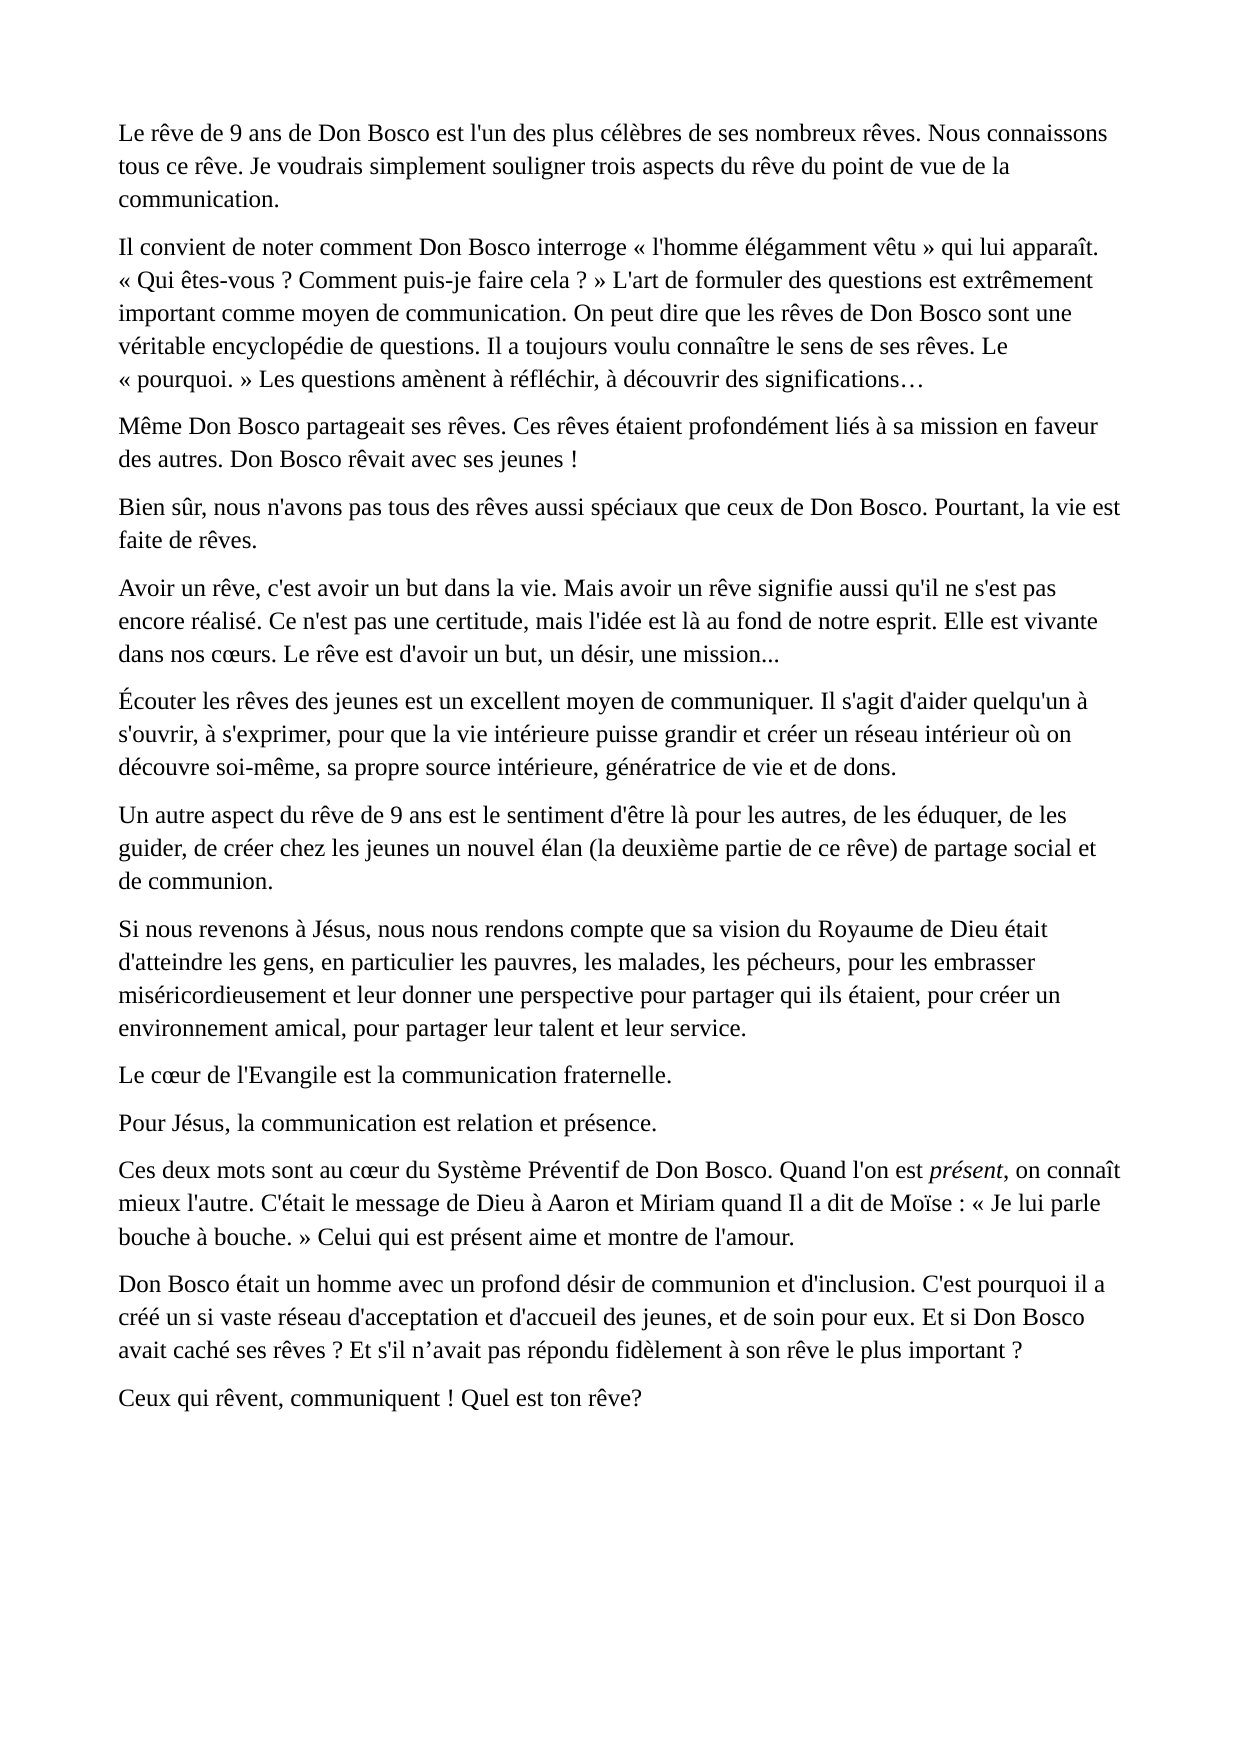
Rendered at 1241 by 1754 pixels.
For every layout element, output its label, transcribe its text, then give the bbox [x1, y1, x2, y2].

text Il convient de noter comment Don Bosco interroge « l'homme élégamment vêtu » qui lui apparaît. « Qui êtes-vous ? Comment puis-je faire cela ? » L'art de formuler des questions est extrêmement important comme moyen de communication. On peut dire que les rêves de Don Bosco sont une véritable encyclopédie de questions. Il a toujours voulu connaître le sens de ses rêves. Le « pourquoi. » Les questions amènent à réfléchir, à découvrir des significations… [118, 232, 1122, 393]
text Don Bosco était un homme avec un profond désir de communion et d'inclusion. C'est pourquoi il a créé un si vaste réseau d'acceptation et d'accueil des jeunes, et de soin pour eux. Et si Don Bosco avait caché ses rêves ? Et s'il n’avait pas répondu fidèlement à son rêve le plus important ? [118, 1269, 1122, 1364]
text Le rêve de 9 ans de Don Bosco est l'un des plus célèbres de ses nombreux rêves. Nous connaissons tous ce rêve. Je voudrais simplement souligner trois aspects du rêve du point de vue de la communication. [118, 118, 1122, 213]
text Même Don Bosco partageait ses rêves. Ces rêves étaient profondément liés à sa mission en faveur des autres. Don Bosco rêvait avec ses jeunes ! [118, 411, 1122, 473]
text Le cœur de l'Evangile est la communication fraternelle. [118, 1060, 1122, 1089]
text Pour Jésus, la communication est relation et présence. [118, 1108, 1122, 1137]
text Ceux qui rêvent, communiquent ! Quel est ton rêve? [118, 1383, 1122, 1412]
text Si nous revenons à Jésus, nous nous rendons compte que sa vision du Royaume de Dieu était d'atteindre les gens, en particulier les pauvres, les malades, les pécheurs, pour les embrasser miséricordieusement et leur donner une perspective pour partager qui ils étaient, pour créer un environnement amical, pour partager leur talent et leur service. [118, 914, 1122, 1041]
text Écouter les rêves des jeunes est un excellent moyen de communiquer. Il s'agit d'aider quelqu'un à s'ouvrir, à s'exprimer, pour que la vie intérieure puisse grandir et créer un réseau intérieur où on découvre soi-même, sa propre source intérieure, génératrice de vie et de dons. [118, 686, 1122, 781]
text Bien sûr, nous n'avons pas tous des rêves aussi spéciaux que ceux de Don Bosco. Pourtant, la vie est faite de rêves. [118, 492, 1122, 554]
text Avoir un rêve, c'est avoir un but dans la vie. Mais avoir un rêve signifie aussi qu'il ne s'est pas encore réalisé. Ce n'est pas une certitude, mais l'idée est là au fond de notre esprit. Elle est vivante dans nos cœurs. Le rêve est d'avoir un but, un désir, une mission... [118, 573, 1122, 667]
text Ces deux mots sont au cœur du Système Préventif de Don Bosco. Quand l'on est présent, on connaît mieux l'autre. C'était le message de Dieu à Aaron et Miriam quand Il a dit de Moïse : « Je lui parle bouche à bouche. » Celui qui est présent aime et montre de l'amour. [118, 1156, 1122, 1250]
text Un autre aspect du rêve de 9 ans est le sentiment d'être là pour les autres, de les éduquer, de les guider, de créer chez les jeunes un nouvel élan (la deuxième partie de ce rêve) de partage social et de communion. [118, 800, 1122, 895]
